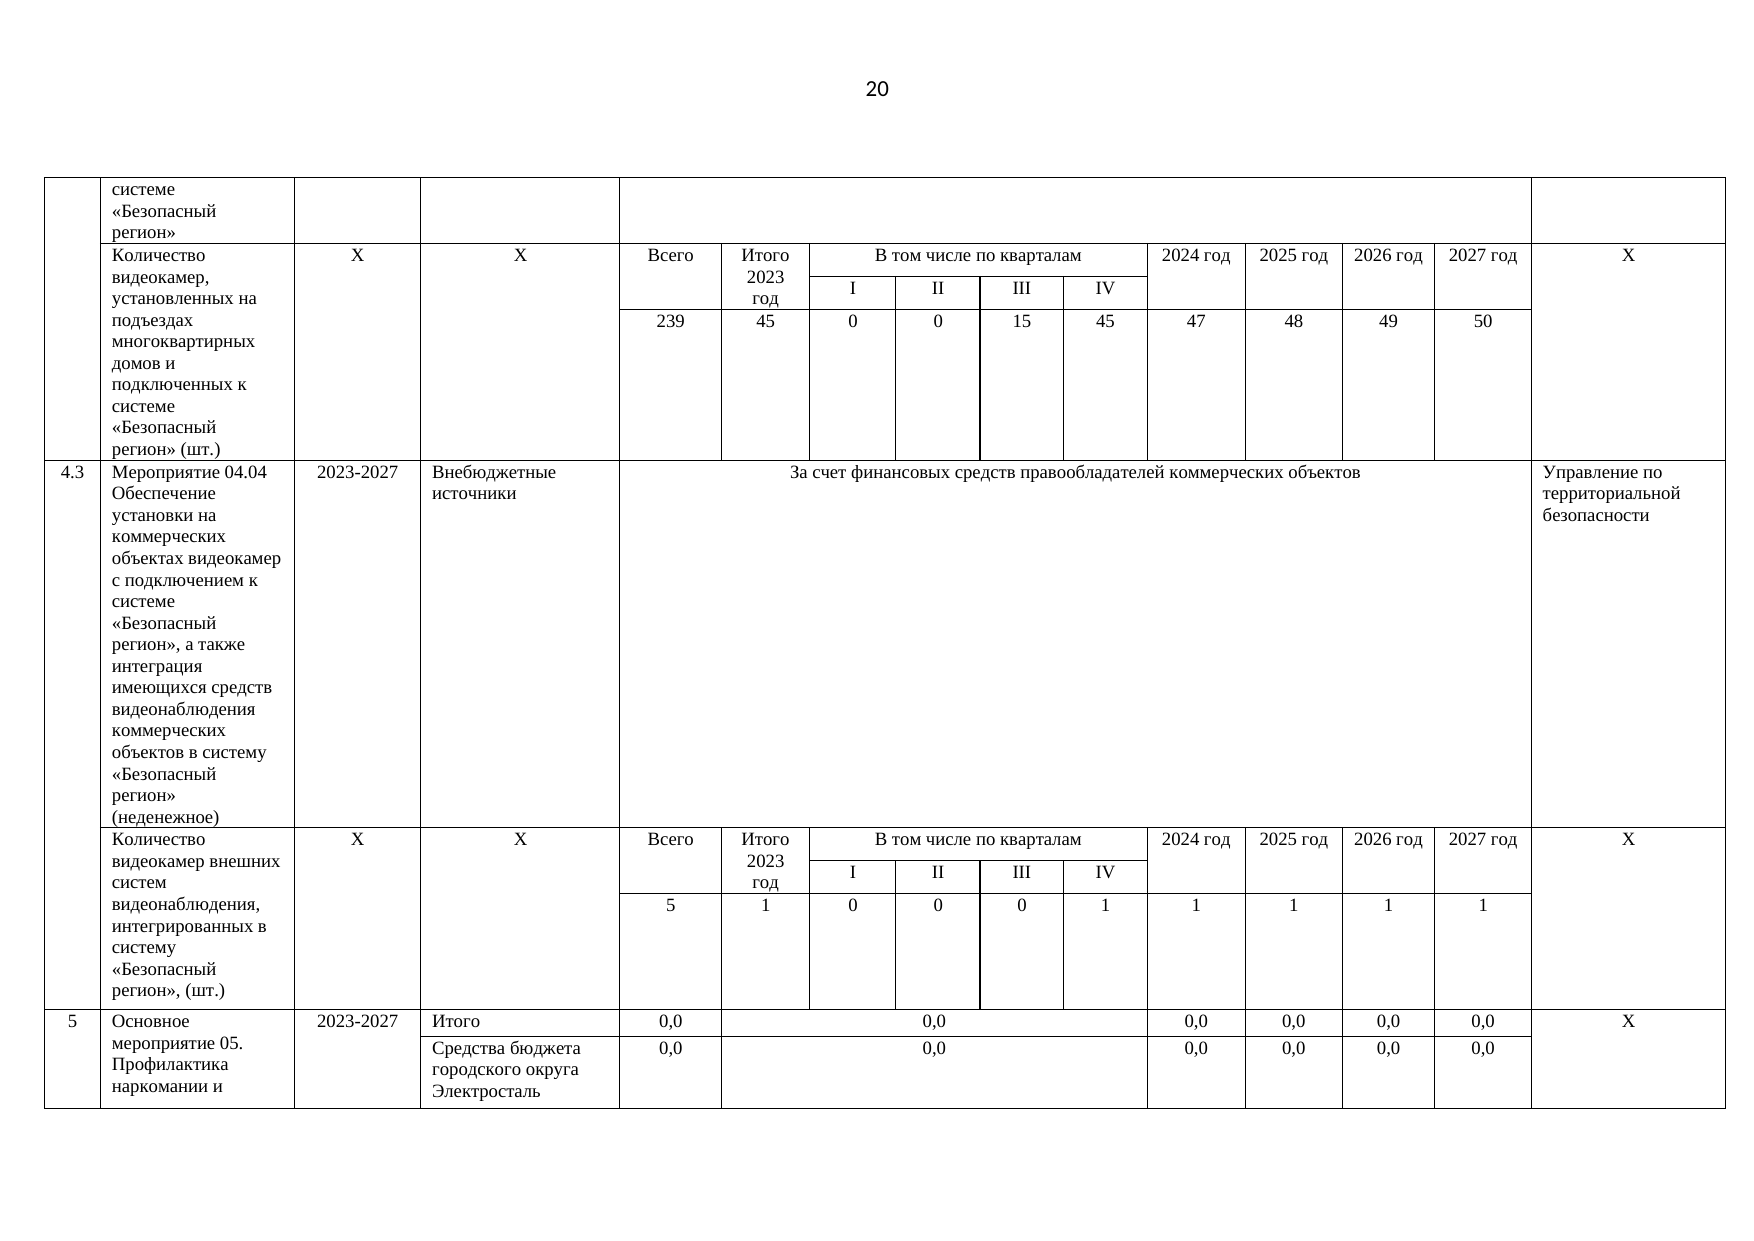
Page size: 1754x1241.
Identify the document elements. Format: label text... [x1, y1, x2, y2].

table_cell Всего [620, 244, 721, 309]
table_cell 0,0 [1435, 1010, 1531, 1036]
table_cell 2023-2027 [295, 461, 420, 827]
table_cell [421, 178, 619, 243]
table_cell 0,0 [1246, 1010, 1342, 1036]
table_cell В том числе по кварталам [810, 828, 1147, 860]
table_cell Х [295, 244, 420, 459]
table_cell Количество видеокамер внешних систем видеонаблюдения, интегрированных в систему «Безопасный регион», (шт.) [101, 828, 294, 1009]
table_cell 1 [1343, 894, 1434, 1009]
table_cell 239 [620, 310, 721, 459]
table_cell Мероприятие 04.04 Обеспечение установки на коммерческих объектах видеокамер с подключением к системе «Безопасный регион», а также интеграция имеющихся средств видеонаблюдения коммерческих объектов в систему «Безопасный регион» (неденежное) [101, 461, 294, 827]
table_cell 48 [1246, 310, 1342, 459]
table_cell 0,0 [722, 1010, 1147, 1036]
table_cell 0,0 [620, 1037, 721, 1108]
table_cell 0 [981, 894, 1063, 1009]
table_cell IV [1064, 277, 1147, 309]
table_cell 0 [896, 894, 979, 1009]
table_cell 2024 год [1148, 828, 1245, 893]
table_cell Х [295, 828, 420, 1009]
table_cell Х [1532, 828, 1725, 1009]
table_cell 2027 год [1435, 828, 1531, 893]
table_cell Х [421, 828, 619, 1009]
table_cell В том числе по кварталам [810, 244, 1147, 276]
table_cell 45 [1064, 310, 1147, 459]
table_cell Х [1532, 1010, 1725, 1108]
table_cell Итого 2023 год [722, 244, 809, 309]
table_cell 2026 год [1343, 828, 1434, 893]
table_cell 2025 год [1246, 244, 1342, 309]
table_cell Количество видеокамер, установленных на подъездах многоквартирных домов и подключенных к системе «Безопасный регион» (шт.) [101, 244, 294, 459]
table_cell Х [1532, 244, 1725, 459]
table_cell 49 [1343, 310, 1434, 459]
table_cell 5 [45, 1010, 100, 1108]
table_cell II [896, 277, 979, 309]
table_cell 0,0 [1343, 1010, 1434, 1036]
table_cell I [810, 277, 895, 309]
table_cell 4.3 [45, 461, 100, 1009]
table_cell 0,0 [1343, 1037, 1434, 1108]
table_cell 2025 год [1246, 828, 1342, 893]
table_cell 0 [896, 310, 979, 459]
table_cell 2027 год [1435, 244, 1531, 309]
table_cell 2026 год [1343, 244, 1434, 309]
table_cell III [981, 277, 1063, 309]
table_cell 50 [1435, 310, 1531, 459]
table_cell 0,0 [1435, 1037, 1531, 1108]
table_cell 1 [1246, 894, 1342, 1009]
table_cell IV [1064, 861, 1147, 893]
table_cell 2023-2027 [295, 1010, 420, 1108]
table_cell 0 [810, 894, 895, 1009]
table_cell 0 [810, 310, 895, 459]
table_cell Внебюджетные источники [421, 461, 619, 827]
table_cell 45 [722, 310, 809, 459]
table_cell Итого [421, 1010, 619, 1036]
table_cell 0,0 [620, 1010, 721, 1036]
table_cell 0,0 [722, 1037, 1147, 1108]
table_cell 47 [1148, 310, 1245, 459]
table_cell Управление по территориальной безопасности [1532, 461, 1725, 827]
table_cell 5 [620, 894, 721, 1009]
table_cell За счет финансовых средств правообладателей коммерческих объектов [620, 461, 1531, 827]
table_cell 1 [722, 894, 809, 1009]
table_cell Итого 2023 год [722, 828, 809, 893]
table_cell 1 [1435, 894, 1531, 1009]
table_cell 0,0 [1246, 1037, 1342, 1108]
table_cell Х [421, 244, 619, 459]
table_cell 1 [1064, 894, 1147, 1009]
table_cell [421, 1037, 619, 1108]
table_cell 2024 год [1148, 244, 1245, 309]
table_cell 0,0 [1148, 1010, 1245, 1036]
table_cell 15 [981, 310, 1063, 459]
table_cell I [810, 861, 895, 893]
table_cell II [896, 861, 979, 893]
table_cell 0,0 [1148, 1037, 1245, 1108]
table_cell 1 [1148, 894, 1245, 1009]
table_cell Всего [620, 828, 721, 893]
table_cell III [981, 861, 1063, 893]
